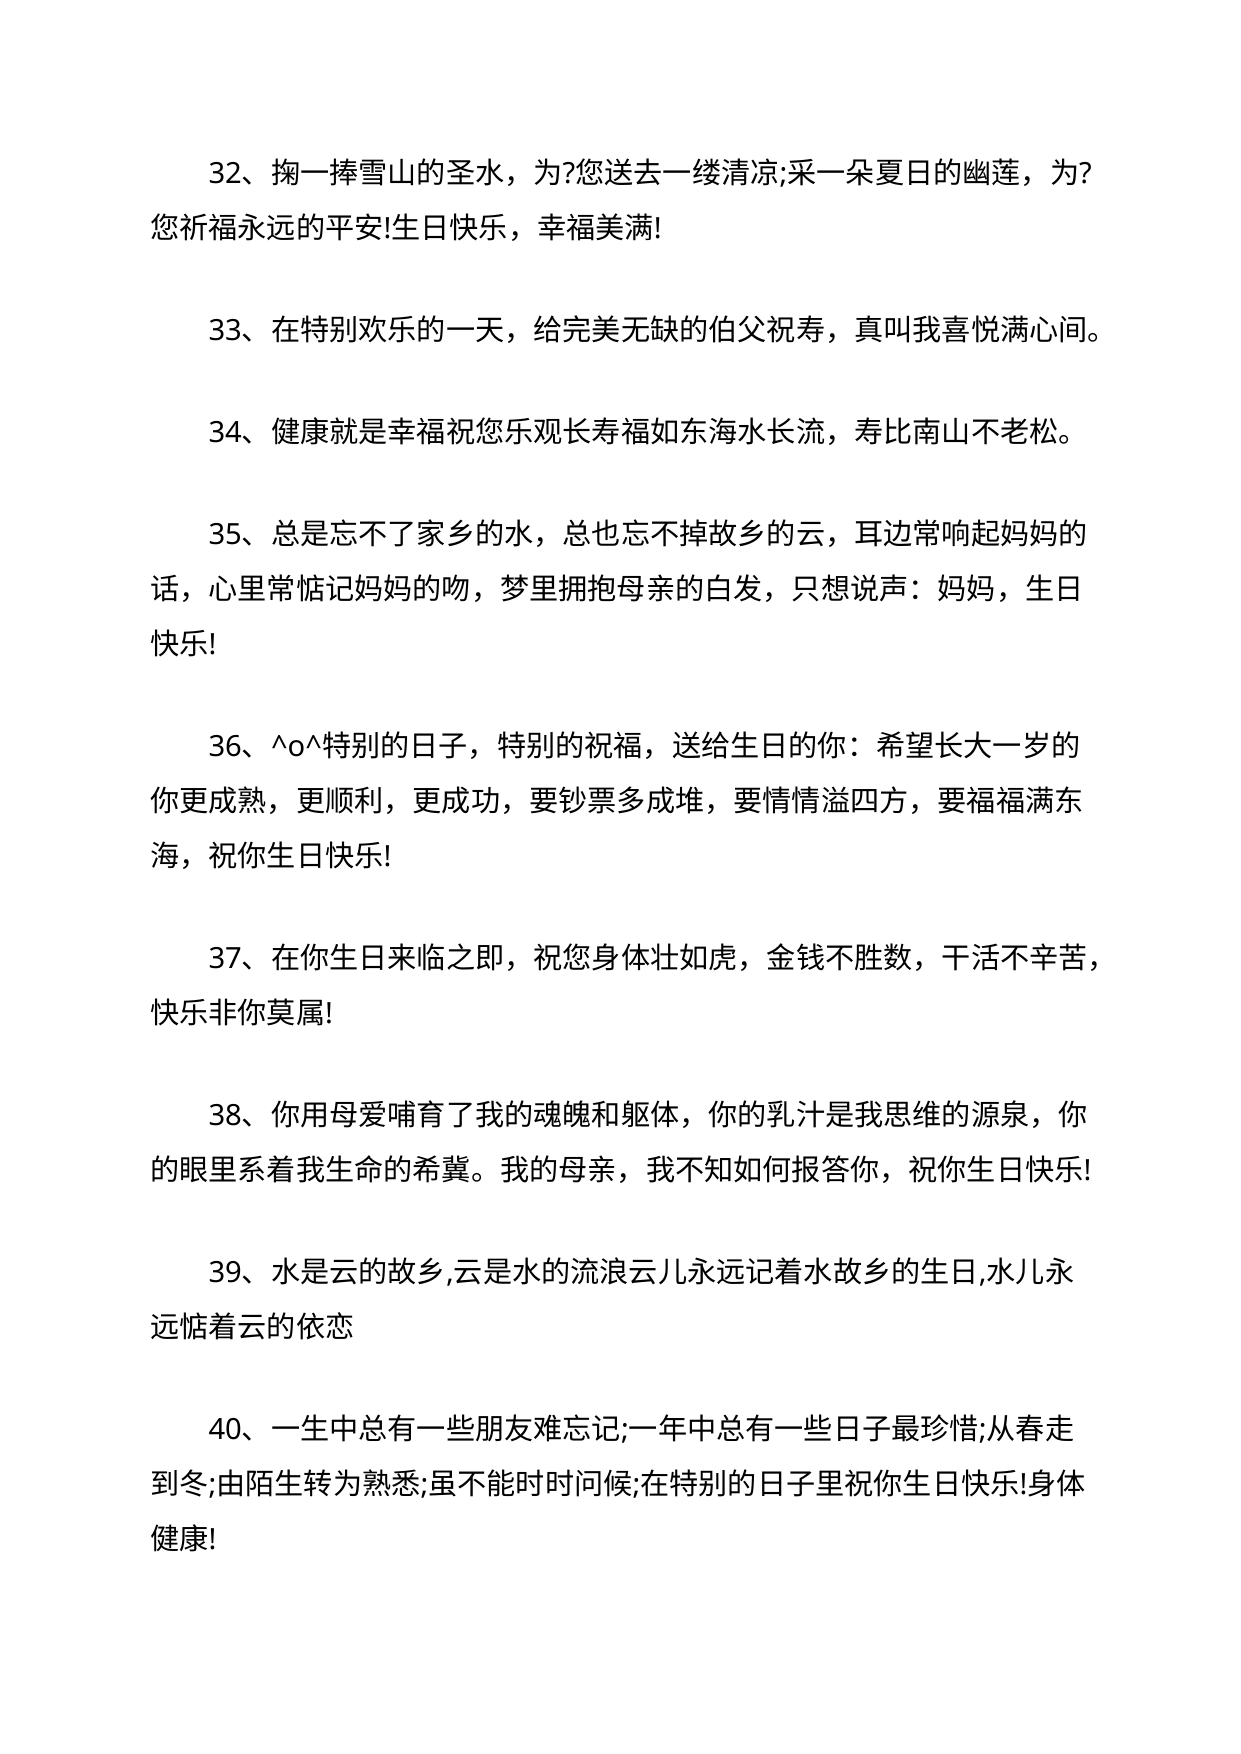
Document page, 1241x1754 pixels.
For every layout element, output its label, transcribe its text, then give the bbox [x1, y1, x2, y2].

text 37、在你生日来临之即，祝您身体壮如虎，金钱不胜数，干活不辛苦，快乐非你莫属! [150, 935, 1090, 1032]
text 40、一生中总有一些朋友难忘记;一年中总有一些日子最珍惜;从春走到冬;由陌生转为熟悉;虽不能时时问候;在特别的日子里祝你生日快乐!身体健康! [150, 1405, 1090, 1558]
text 38、你用母爱哺育了我的魂魄和躯体，你的乳汁是我思维的源泉，你的眼里系着我生命的希冀。我的母亲，我不知如何报答你，祝你生日快乐! [150, 1092, 1090, 1189]
text 36、^o^特别的日子，特别的祝福，送给生日的你：希望长大一岁的你更成熟，更顺利，更成功，要钞票多成堆，要情情溢四方，要福福满东海，祝你生日快乐! [150, 723, 1090, 875]
text 32、掬一捧雪山的圣水，为?您送去一缕清凉;采一朵夏日的幽莲，为?您祈福永远的平安!生日快乐，幸福美满! [150, 150, 1090, 247]
text 35、总是忘不了家乡的水，总也忘不掉故乡的云，耳边常响起妈妈的话，心里常惦记妈妈的吻，梦里拥抱母亲的白发，只想说声：妈妈，生日快乐! [150, 511, 1090, 663]
text 34、健康就是幸福祝您乐观长寿福如东海水长流，寿比南山不老松。 [150, 409, 1090, 451]
text 39、水是云的故乡,云是水的流浪云儿永远记着水故乡的生日,水儿永远惦着云的依恋 [150, 1249, 1090, 1346]
text 33、在特别欢乐的一天，给完美无缺的伯父祝寿，真叫我喜悦满心间。 [150, 307, 1090, 349]
